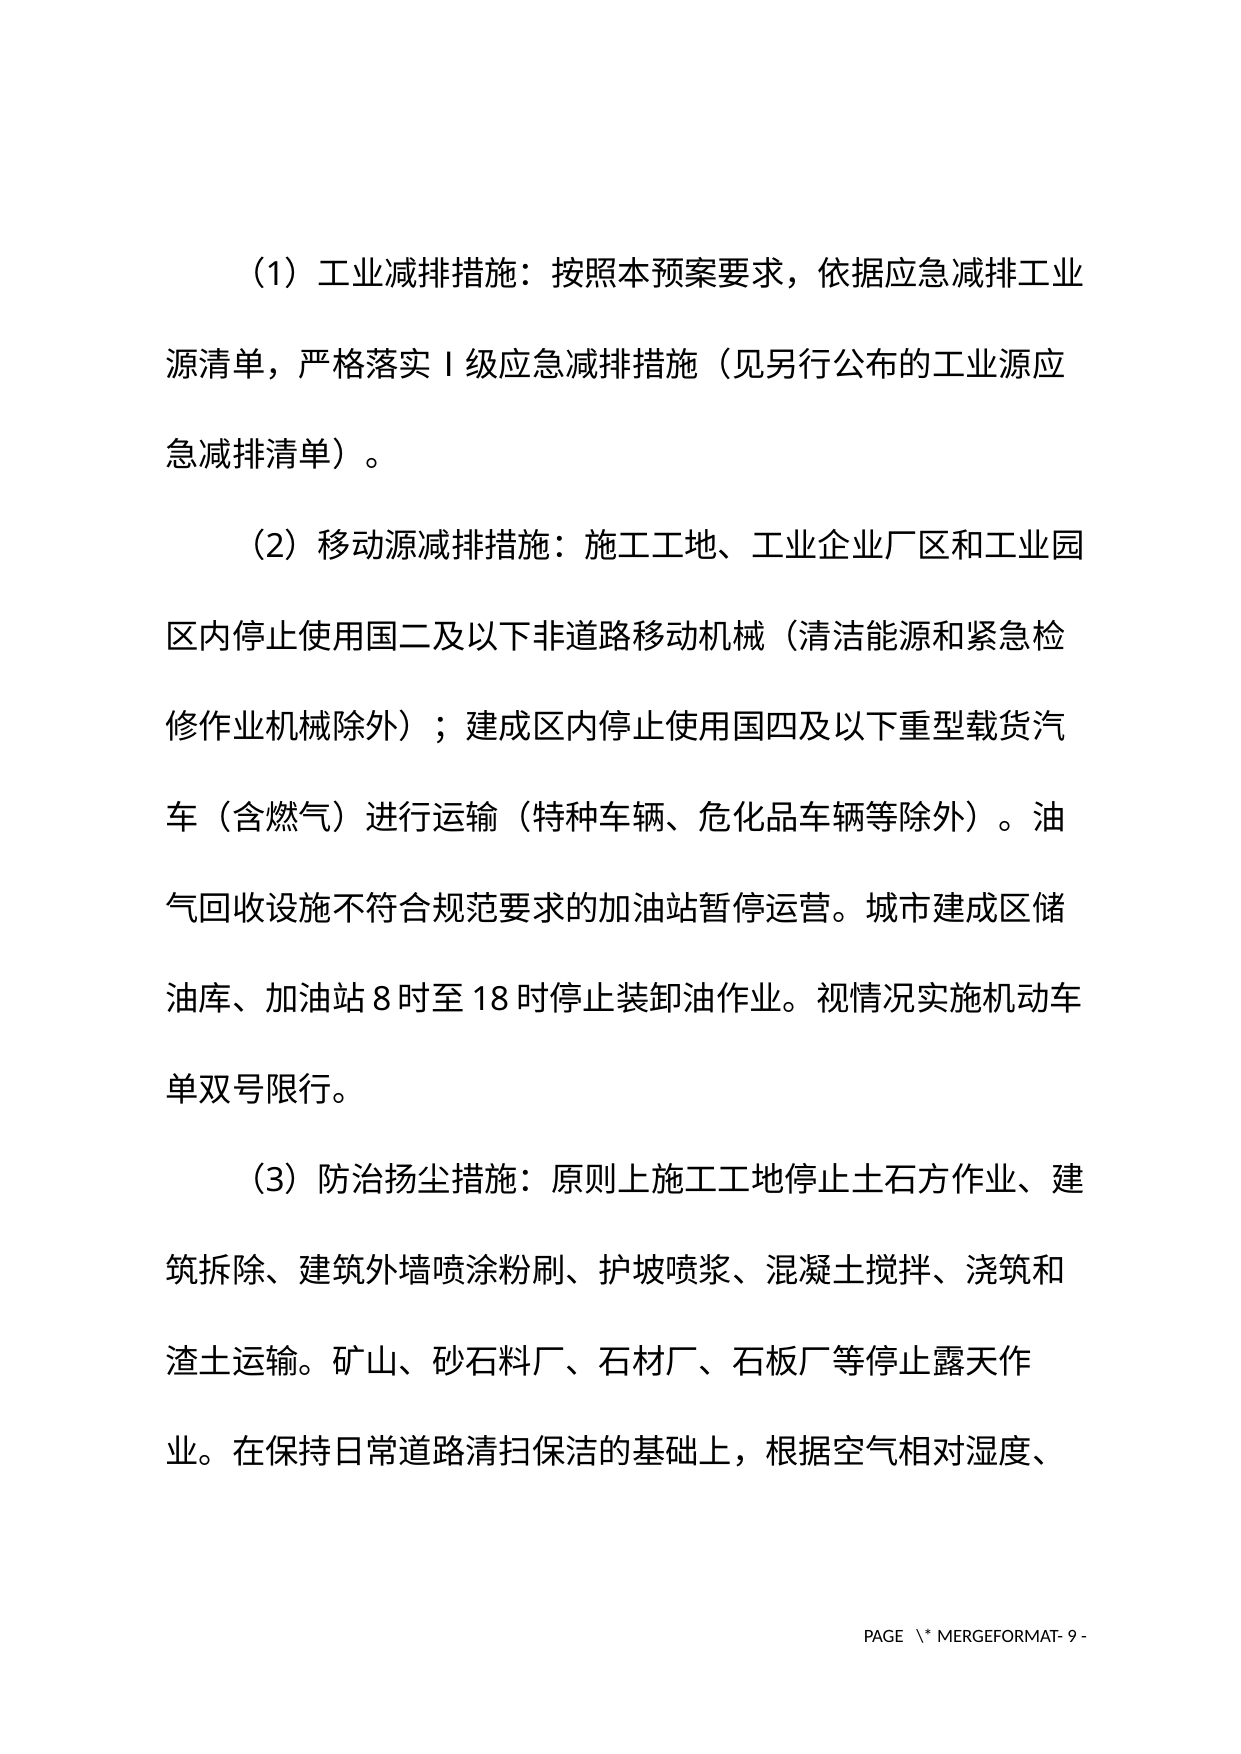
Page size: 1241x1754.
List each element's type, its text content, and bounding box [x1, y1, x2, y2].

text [165, 1132, 1087, 1494]
text （2）移动源减排措施：施工工地、工业企业厂区和工业园区内停止使用国二及以下非道路移动机械（清洁能源和紧急检修作业机械除外）；建成区内停止使用国四及以下重型载货汽车（含燃气）进行运输（特种车辆、危化品车辆等除外）。油气回收设施不符合规范要求的加油站暂停运营。城市建成区储油库、加油站8时至18时停止装卸油作业。视情况实施机动车单双号限行。 [165, 498, 1087, 1132]
text （1）工业减排措施：按照本预案要求，依据应急减排工业源清单，严格落实Ⅰ级应急减排措施（见另行公布的工业源应急减排清单）。 [165, 226, 1087, 498]
